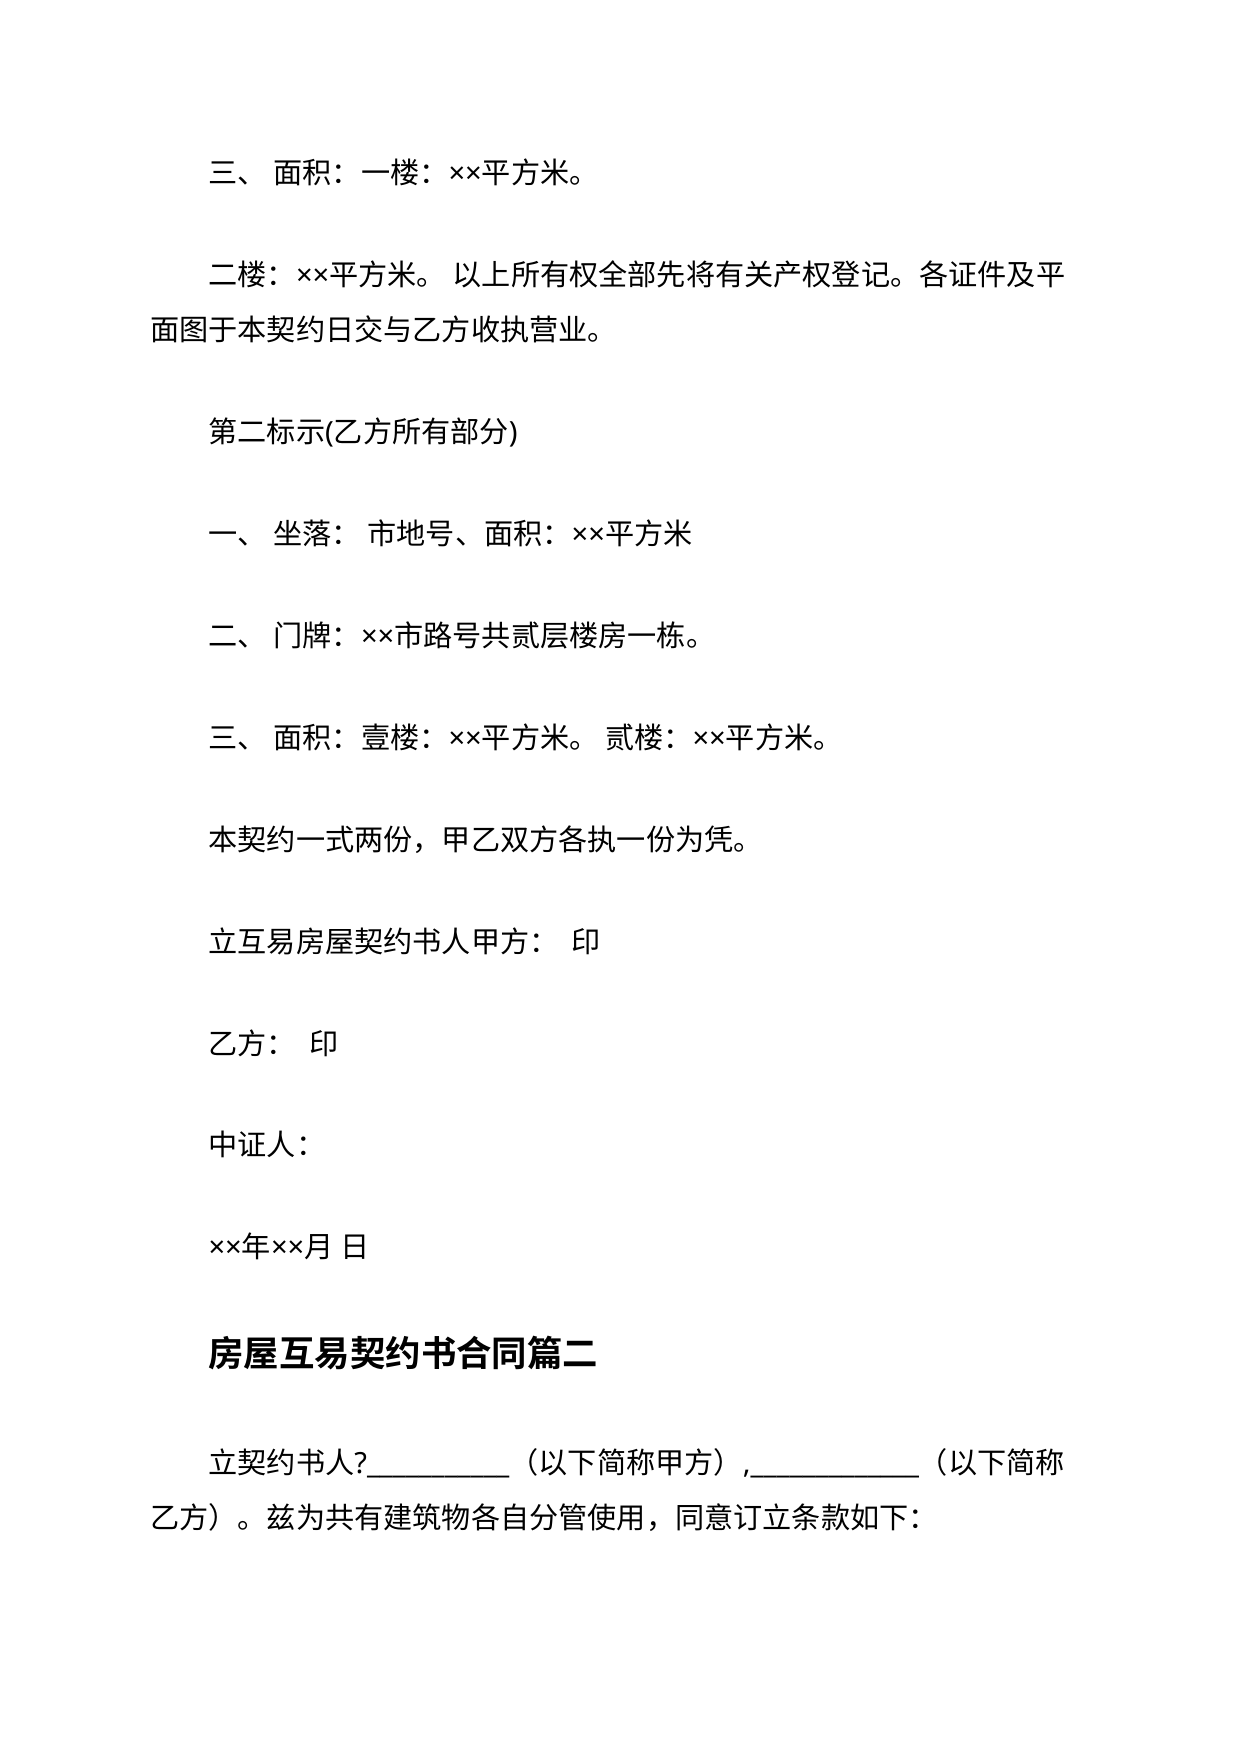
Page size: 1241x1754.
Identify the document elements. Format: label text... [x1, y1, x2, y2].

text 中证人： [150, 1122, 1090, 1164]
text 本契约一式两份，甲乙双方各执一份为凭。 [150, 817, 1090, 859]
text 三、 面积：壹楼：××平方米。 贰楼：××平方米。 [150, 715, 1090, 757]
text 立契约书人?___________（以下简称甲方）,_____________（以下简称乙方）。兹为共有建筑物各自分管使用，同意订立条款如下： [150, 1439, 1090, 1536]
text 立互易房屋契约书人甲方： 印 [150, 918, 1090, 961]
text ××年××月 日 [150, 1224, 1090, 1266]
text 三、 面积：一楼：××平方米。 [150, 150, 1090, 192]
text 乙方： 印 [150, 1020, 1090, 1062]
text 第二标示(乙方所有部分) [150, 409, 1090, 451]
text 房屋互易契约书合同篇二 [150, 1326, 1090, 1377]
text 二、 门牌：××市路号共贰层楼房一栋。 [150, 613, 1090, 655]
text 一、 坐落： 市地号、面积：××平方米 [150, 511, 1090, 553]
text 二楼：××平方米。 以上所有权全部先将有关产权登记。各证件及平面图于本契约日交与乙方收执营业。 [150, 252, 1090, 349]
